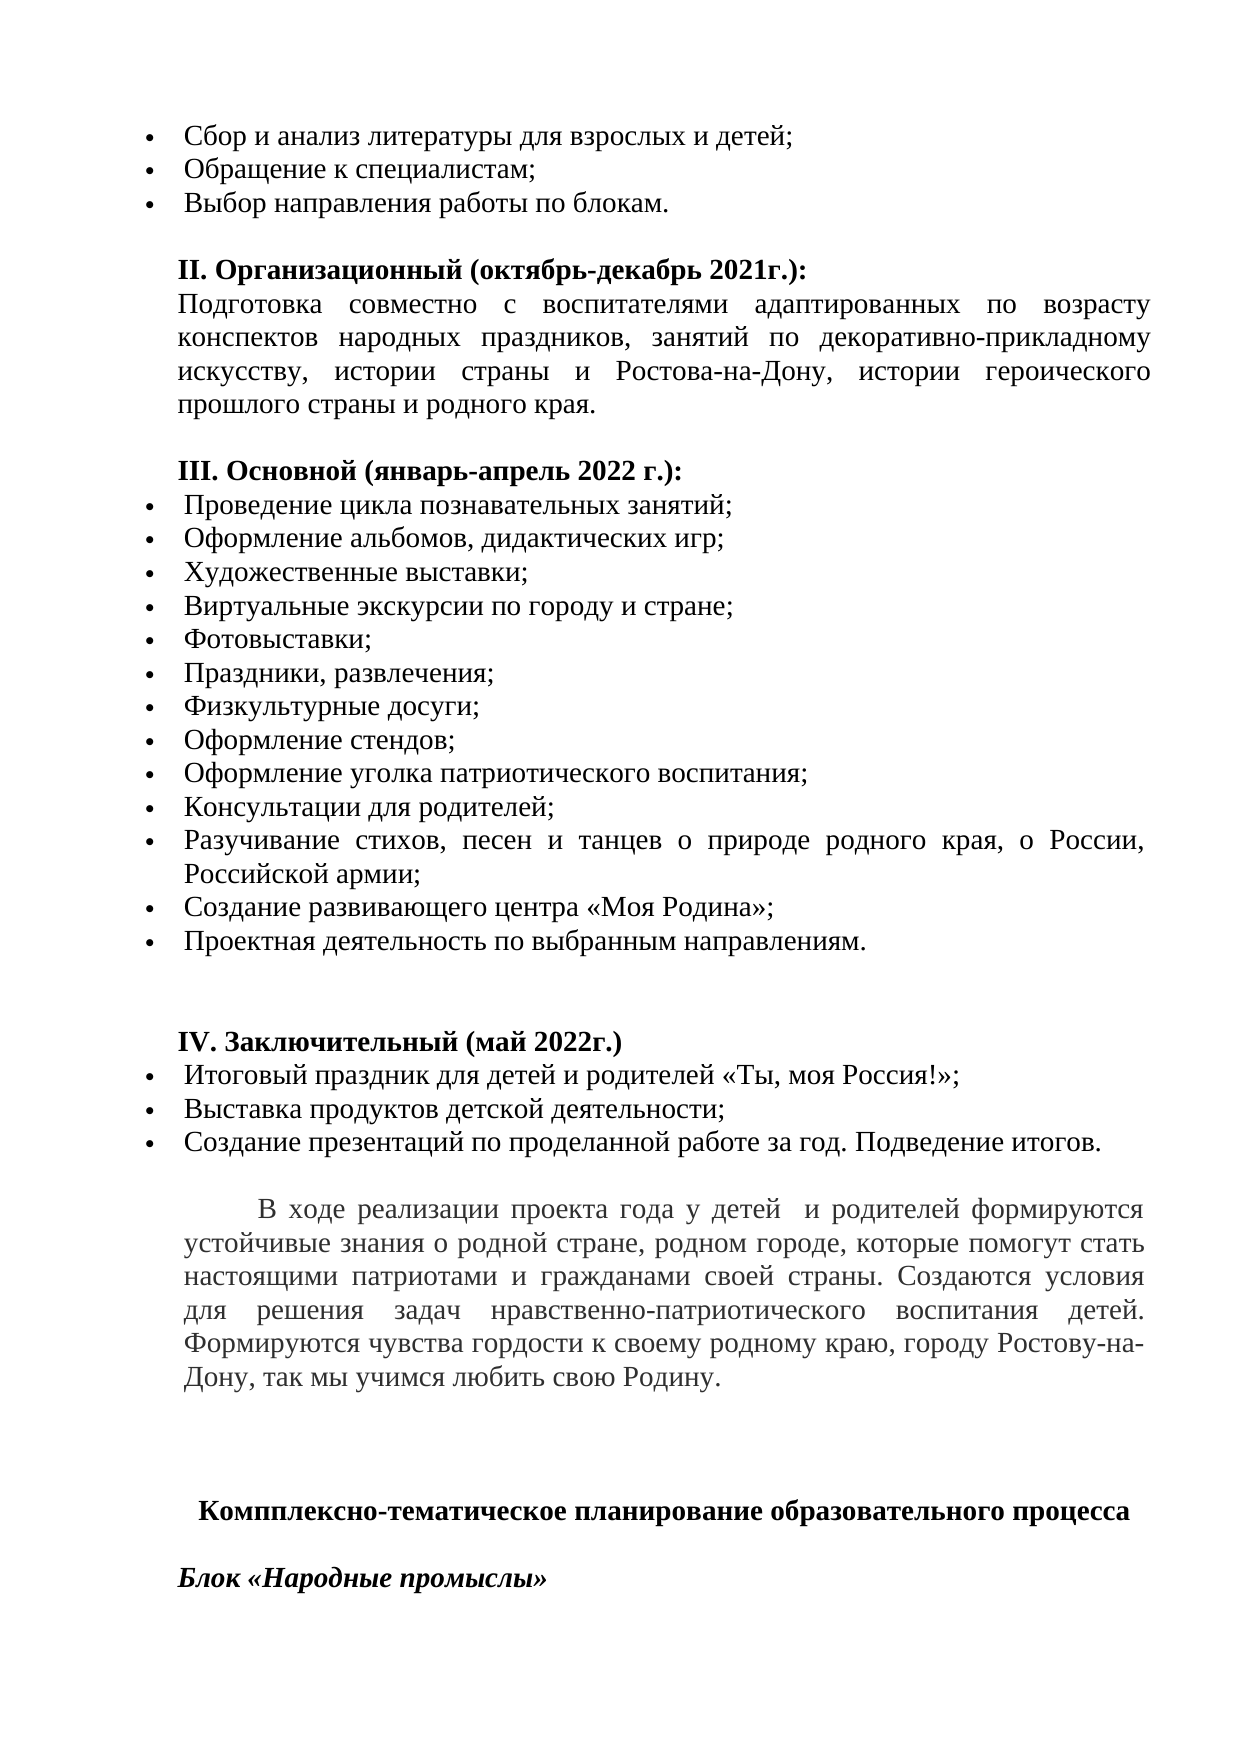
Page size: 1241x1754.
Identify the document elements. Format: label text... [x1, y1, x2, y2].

list Художественные выставки; [146, 554, 1145, 588]
text Подготовка совместно с воспитателями адаптированных по возрасту конспектов народных праздников, занятий по декоративно-прикладному искусству, истории страны и Ростова-на-Дону, истории героического прошлого страны и родного края. [177, 286, 1152, 420]
text Компплексно-тематическое планирование образовательного процесса [177, 1493, 1152, 1527]
list Проектная деятельность по выбранным направлениям. [146, 923, 1145, 957]
list Фотовыставки; [146, 621, 1145, 655]
list Виртуальные экскурсии по городу и стране; [146, 588, 1145, 621]
list Выставка продуктов детской деятельности; [146, 1091, 1145, 1124]
text Блок «Народные промыслы» [177, 1560, 1152, 1594]
list Создание развивающего центра «Моя Родина»; [146, 889, 1145, 923]
list Создание презентаций по проделанной работе за год. Подведение итогов. [146, 1124, 1145, 1158]
list Консультации для родителей; [146, 789, 1145, 822]
list Оформление стендов; [146, 722, 1145, 755]
list Праздники, развлечения; [146, 655, 1145, 688]
list Оформление уголка патриотического воспитания; [146, 755, 1145, 789]
list Разучивание стихов, песен и танцев о природе родного края, о России, Российской армии; [146, 822, 1145, 889]
list Оформление альбомов, дидактических игр; [146, 521, 1145, 554]
list Физкультурные досуги; [146, 688, 1145, 722]
list Итоговый праздник для детей и родителей «Ты, моя Россия!»; [146, 1057, 1145, 1091]
list Проведение цикла познавательных занятий; [146, 487, 1145, 521]
text В ходе реализации проекта года у детей и родителей формируются устойчивые знания о родной стране, родном городе, которые помогут стать настоящими патриотами и гражданами своей страны. Создаются условия для решения задач нравственно-патриотического воспитания детей. Формируются чувства гордости к своему родному краю, городу Ростову-на-Дону, так мы учимся любить свою Родину. [184, 1191, 1145, 1393]
list Выбор направления работы по блокам. [146, 185, 1145, 219]
list Сбор и анализ литературы для взрослых и детей; [146, 118, 1145, 152]
text III. Основной (январь-апрель 2022 г.): [177, 453, 1152, 487]
text IV. Заключительный (май 2022г.) [177, 1024, 1152, 1057]
text II. Организационный (октябрь-декабрь 2021г.): [177, 252, 1152, 286]
list Обращение к специалистам; [146, 152, 1145, 185]
